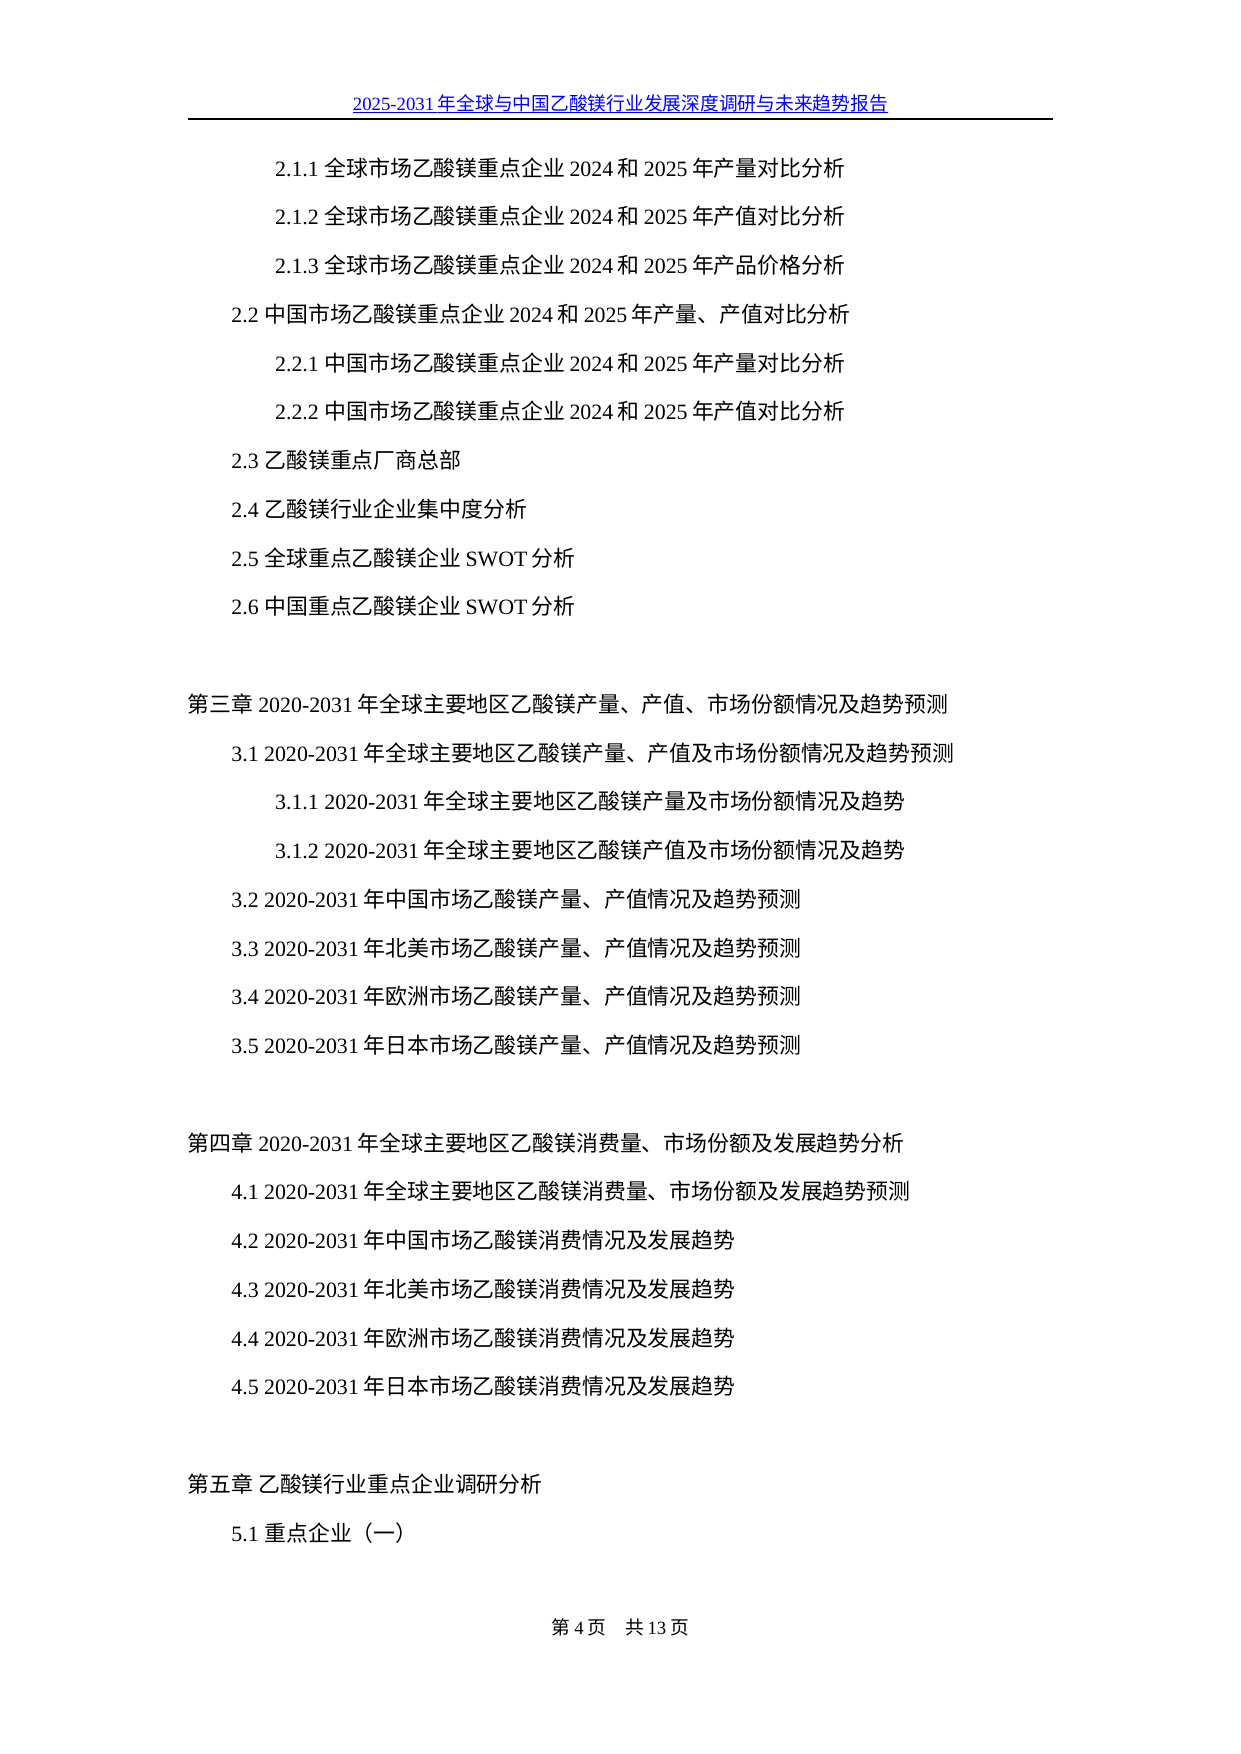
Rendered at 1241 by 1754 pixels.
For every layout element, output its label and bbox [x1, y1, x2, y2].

text [187, 150, 1053, 1548]
